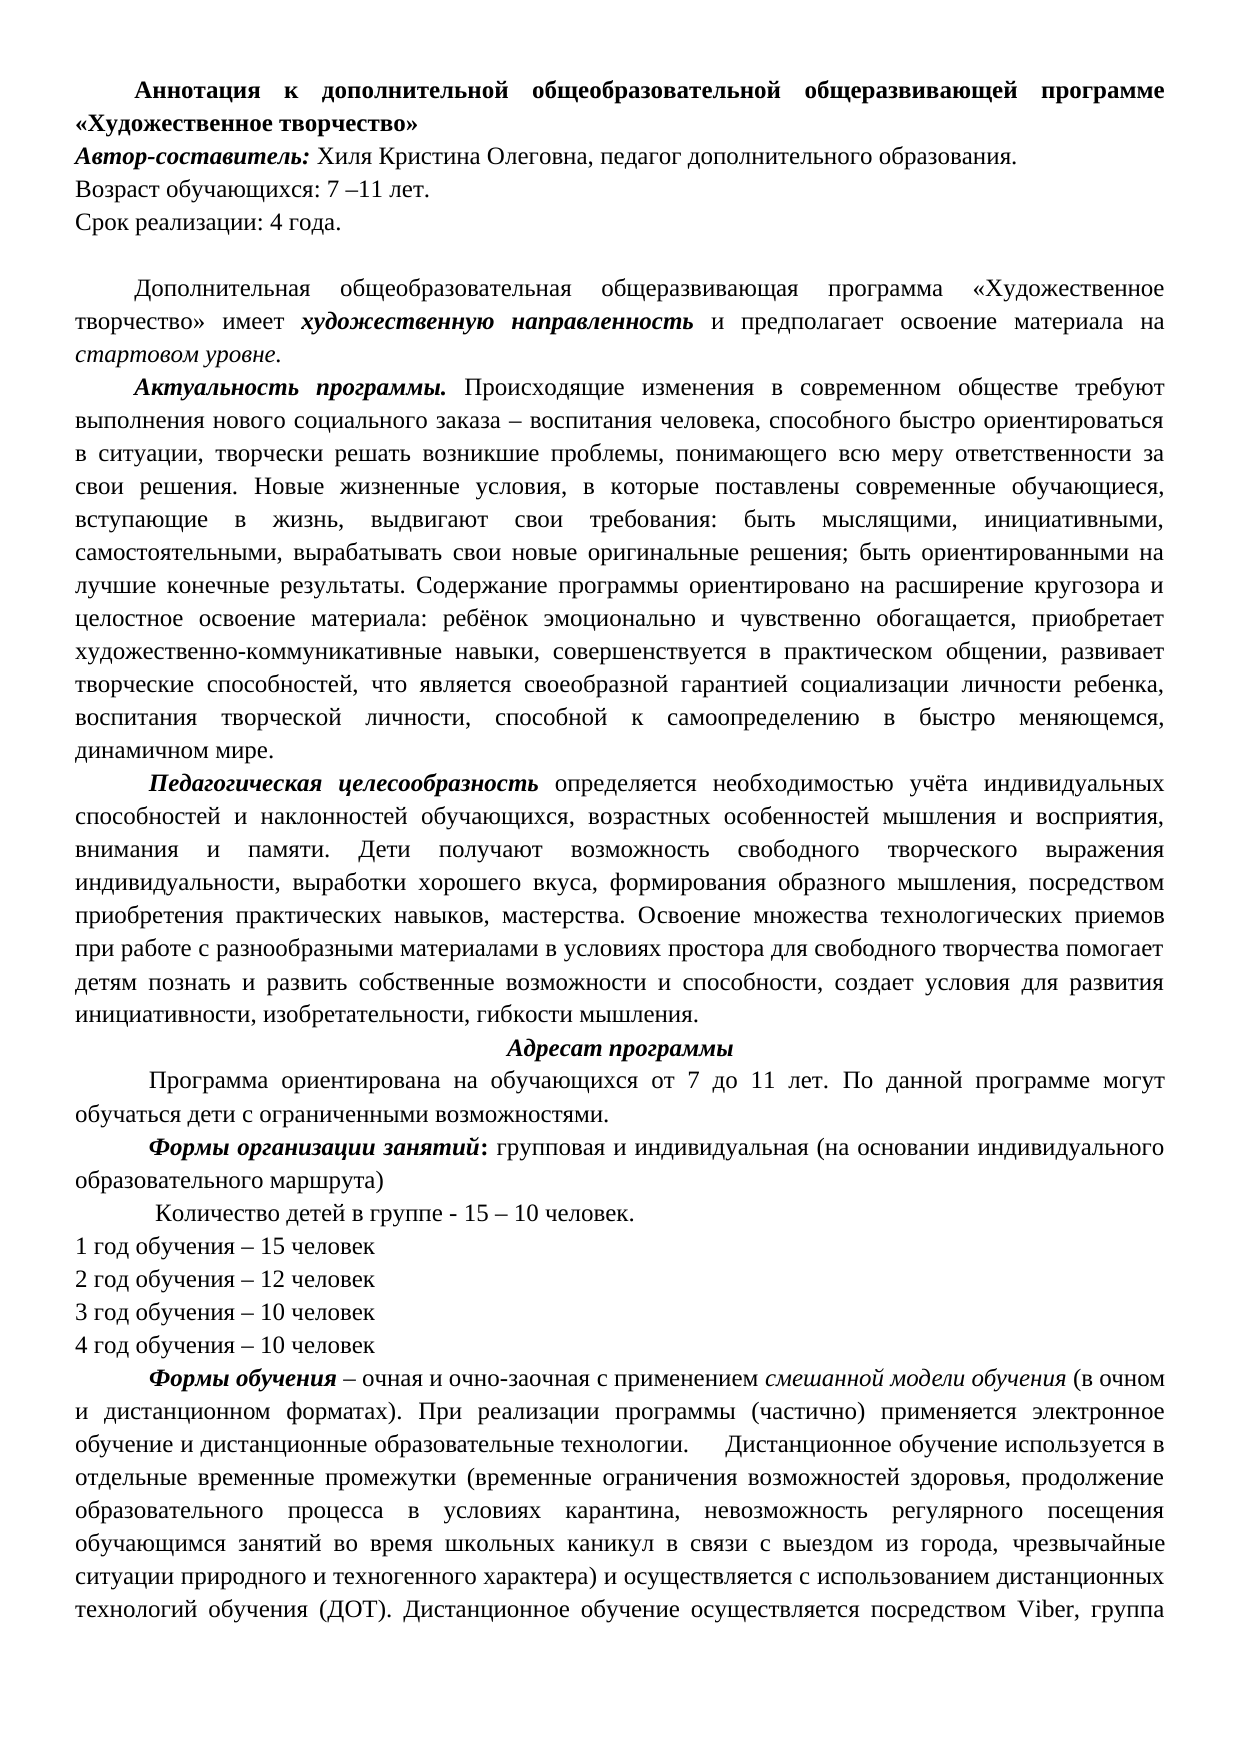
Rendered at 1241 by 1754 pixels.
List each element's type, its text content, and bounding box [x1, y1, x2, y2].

text 3 год обучения – 10 человек [75, 1297, 1165, 1326]
text Возраст обучающихся: 7 –11 лет. [75, 174, 1165, 203]
text Дополнительная общеобразовательная общеразвивающая программа «Художественное творчество» имеет художественную направленность и предполагает освоение материала на стартовом уровне. [75, 273, 1165, 368]
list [75, 1363, 1165, 1623]
text Адресат программы [75, 1033, 1165, 1061]
text Аннотация к дополнительной общеобразовательной общеразвивающей программе «Художественное творчество» [75, 75, 1165, 137]
text 1 год обучения – 15 человек [75, 1231, 1165, 1259]
text Актуальность программы. Происходящие изменения в современном обществе требуют выполнения нового социального заказа – воспитания человека, способного быстро ориентироваться в ситуации, творчески решать возникшие проблемы, понимающего всю меру ответственности за свои решения. Новые жизненные условия, в которые поставлены современные обучающиеся, вступающие в жизнь, выдвигают свои требования: быть мыслящими, инициативными, самостоятельными, вырабатывать свои новые оригинальные решения; быть ориентированными на лучшие конечные результаты. Содержание программы ориентировано на расширение кругозора и целостное освоение материала: ребёнок эмоционально и чувственно обогащается, приобретает художественно-коммуникативные навыки, совершенствуется в практическом общении, развивает творческие способностей, что является своеобразной гарантией социализации личности ребенка, воспитания творческой личности, способной к самоопределению в быстро меняющемся, динамичном мире. [75, 372, 1165, 764]
text 4 год обучения – 10 человек [75, 1330, 1165, 1358]
list Программа ориентирована на обучающихся от 7 до 11 лет. По данной программе могут обучаться дети с ограниченными возможностями. [75, 1066, 1165, 1127]
text Формы организации занятий: групповая и индивидуальная (на основании индивидуального образовательного маршрута) [75, 1132, 1165, 1193]
text Педагогическая целесообразность определяется необходимостью учёта индивидуальных способностей и наклонностей обучающихся, возрастных особенностей мышления и восприятия, внимания и памяти. Дети получают возможность свободного творческого выражения индивидуальности, выработки хорошего вкуса, формирования образного мышления, посредством приобретения практических навыков, мастерства. Освоение множества технологических приемов при работе с разнообразными материалами в условиях простора для свободного творчества помогает детям познать и развить собственные возможности и способности, создает условия для развития инициативности, изобретательности, гибкости мышления. [75, 768, 1165, 1028]
text 2 год обучения – 12 человек [75, 1264, 1165, 1292]
text Срок реализации: 4 года. [75, 207, 1165, 236]
text Автор-составитель: Хиля Кристина Олеговна, педагог дополнительного образования. [75, 141, 1165, 170]
text Количество детей в группе - 15 – 10 человек. [75, 1198, 1165, 1226]
